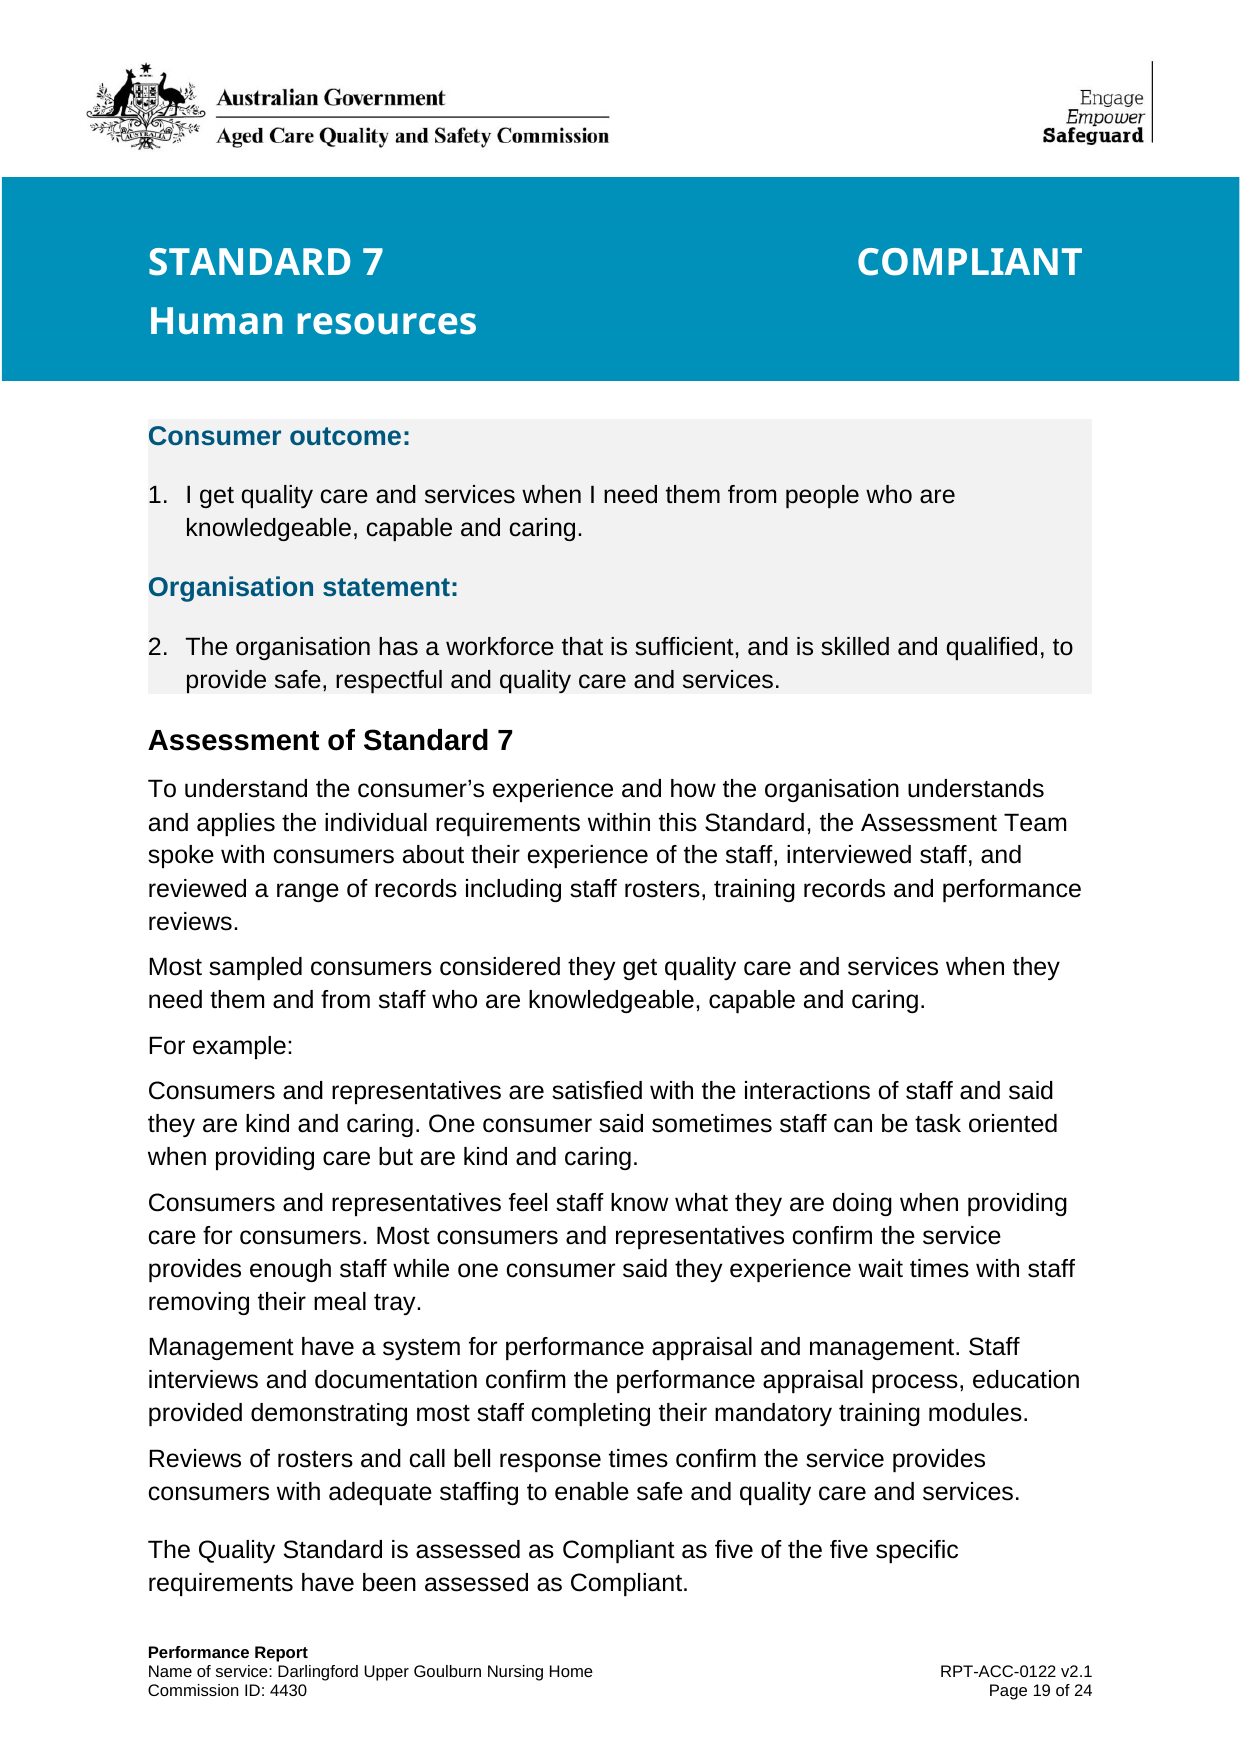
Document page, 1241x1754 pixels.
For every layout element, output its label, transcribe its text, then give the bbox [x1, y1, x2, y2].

text To understand the consumer’s experience and how the organisation understands and applies the individual requirements within this Standard, the Assessment Team spoke with consumers about their experience of the staff, interviewed staff, and reviewed a range of records including staff rosters, training records and performance reviews. [148, 774, 1092, 935]
text Consumers and representatives are satisfied with the interactions of staff and said they are kind and caring. One consumer said sometimes staff can be task oriented when providing care but are kind and caring. [148, 1076, 1092, 1171]
text Management have a system for performance appraisal and management. Staff interviews and documentation confirm the performance appraisal process, education provided demonstrating most staff completing their mandatory training modules. [148, 1332, 1092, 1427]
picture [0, 1, 1241, 171]
list I get quality care and services when I need them from people who are knowledgeable, capable and caring. [148, 480, 1092, 542]
text Most sampled consumers considered they get quality care and services when they need them and from staff who are knowledgeable, capable and caring. [148, 952, 1092, 1014]
subtitle Organisation statement: [148, 571, 1092, 603]
text For example: [148, 1031, 1092, 1059]
text Consumers and representatives feel staff know what they are doing when providing care for consumers. Most consumers and representatives confirm the service provides enough staff while one consumer said they experience wait times with staff removing their meal tray. [148, 1188, 1092, 1316]
subtitle STANDARD 7 COMPLIANT Human resources [148, 236, 1092, 345]
subtitle Assessment of Standard 7 [148, 723, 1092, 757]
subtitle Consumer outcome: [148, 419, 1092, 451]
text Reviews of rosters and call bell response times confirm the service provides consumers with adequate staffing to enable safe and quality care and services. [148, 1444, 1092, 1506]
text The Quality Standard is assessed as Compliant as five of the five specific requirements have been assessed as Compliant. [148, 1535, 1092, 1597]
list The organisation has a workforce that is sufficient, and is skilled and qualified, to provide safe, respectful and quality care and services. [148, 632, 1092, 694]
